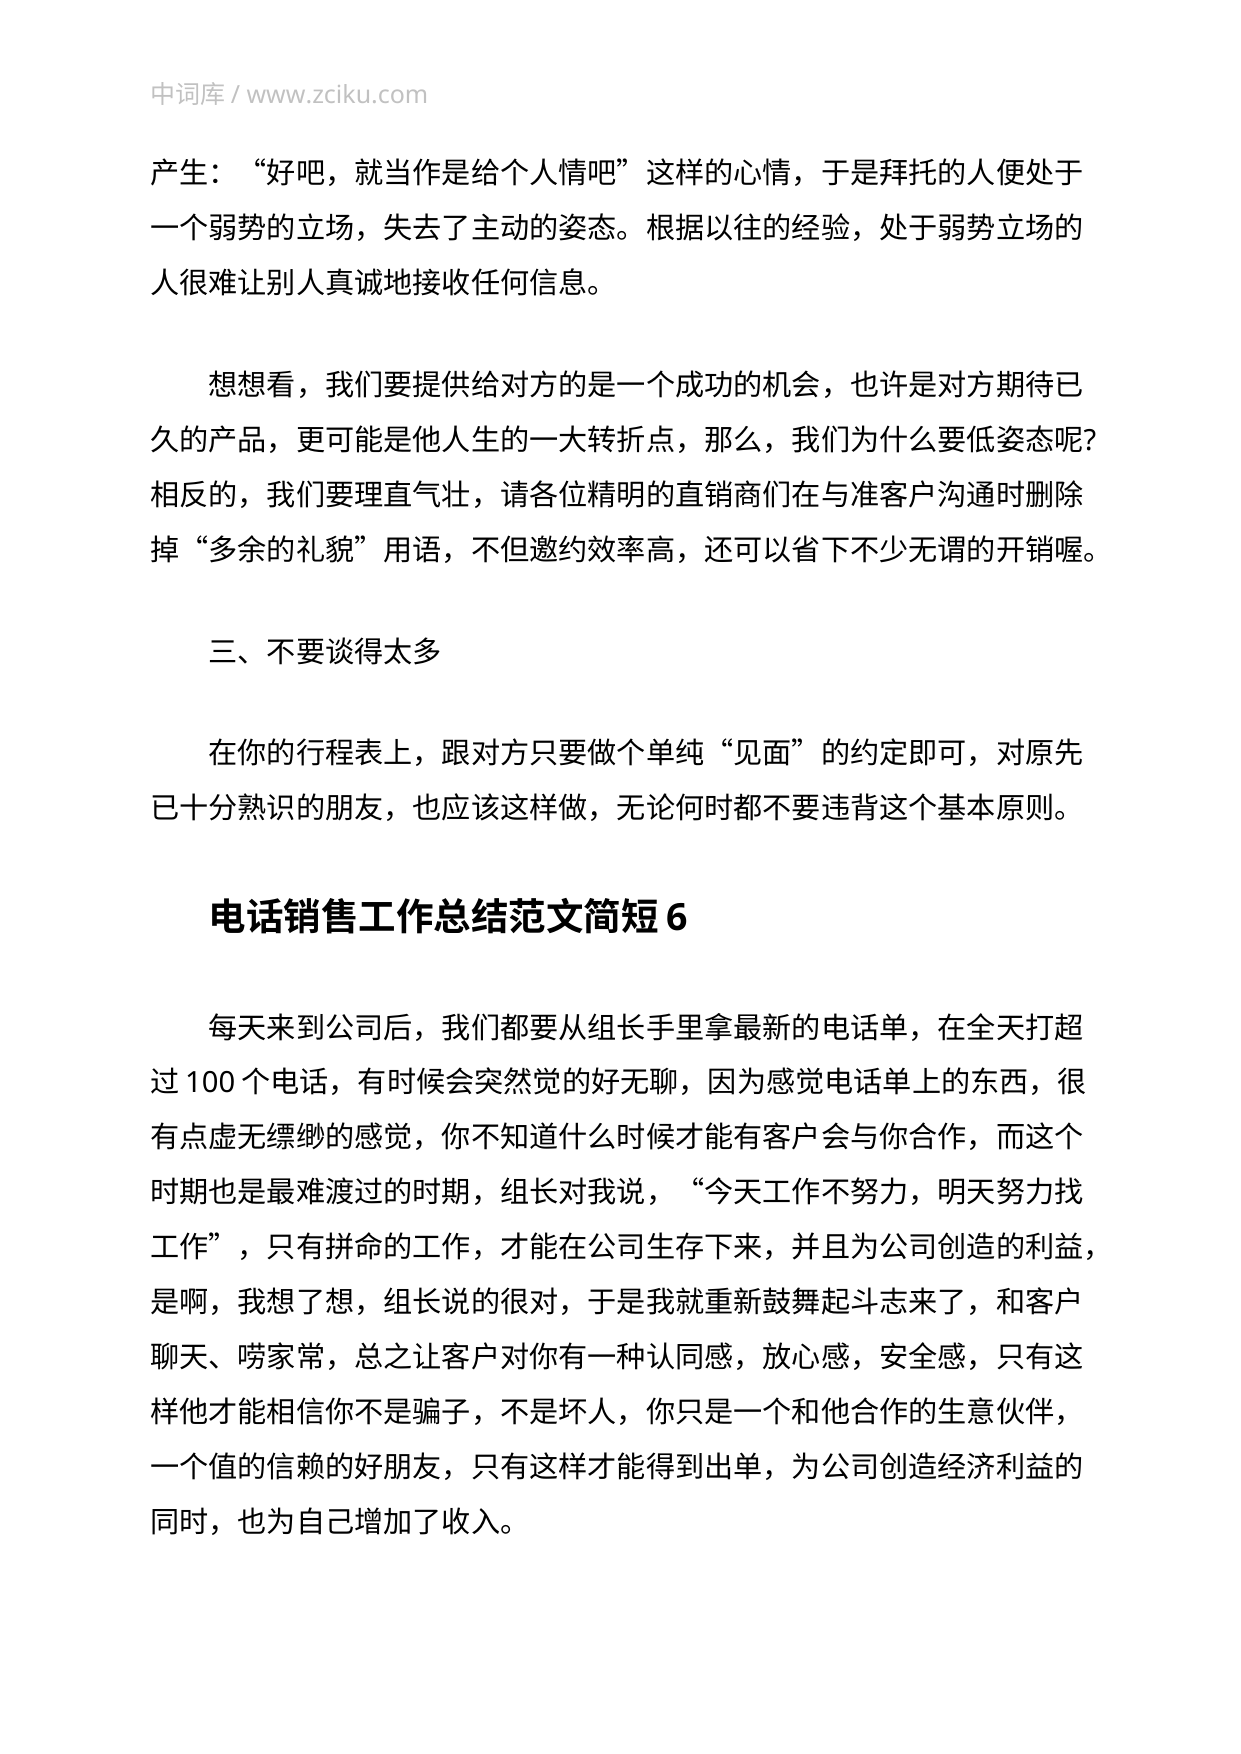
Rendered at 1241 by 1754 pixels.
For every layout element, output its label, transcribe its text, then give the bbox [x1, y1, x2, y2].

text 三、不要谈得太多 [150, 628, 1090, 670]
text 在你的行程表上，跟对方只要做个单纯“见面”的约定即可，对原先已十分熟识的朋友，也应该这样做，无论何时都不要违背这个基本原则。 [150, 730, 1090, 827]
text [150, 150, 1090, 302]
text 电话销售工作总结范文简短6 [150, 887, 1090, 941]
text 每天来到公司后，我们都要从组长手里拿最新的电话单，在全天打超过100个电话，有时候会突然觉的好无聊，因为感觉电话单上的东西，很有点虚无缥缈的感觉，你不知道什么时候才能有客户会与你合作，而这个时期也是最难渡过的时期，组长对我说，“今天工作不努力，明天努力找工作”，只有拼命的工作，才能在公司生存下来，并且为公司创造的利益，是啊，我想了想，组长说的很对，于是我就重新鼓舞起斗志来了，和客户聊天、唠家常，总之让客户对你有一种认同感，放心感，安全感，只有这样他才能相信你不是骗子，不是坏人，你只是一个和他合作的生意伙伴，一个值的信赖的好朋友，只有这样才能得到出单，为公司创造经济利益的同时，也为自己增加了收入。 [150, 1004, 1090, 1541]
text 想想看，我们要提供给对方的是一个成功的机会，也许是对方期待已久的产品，更可能是他人生的一大转折点，那么，我们为什么要低姿态呢?相反的，我们要理直气壮，请各位精明的直销商们在与准客户沟通时删除掉“多余的礼貌”用语，不但邀约效率高，还可以省下不少无谓的开销喔。 [150, 362, 1090, 569]
